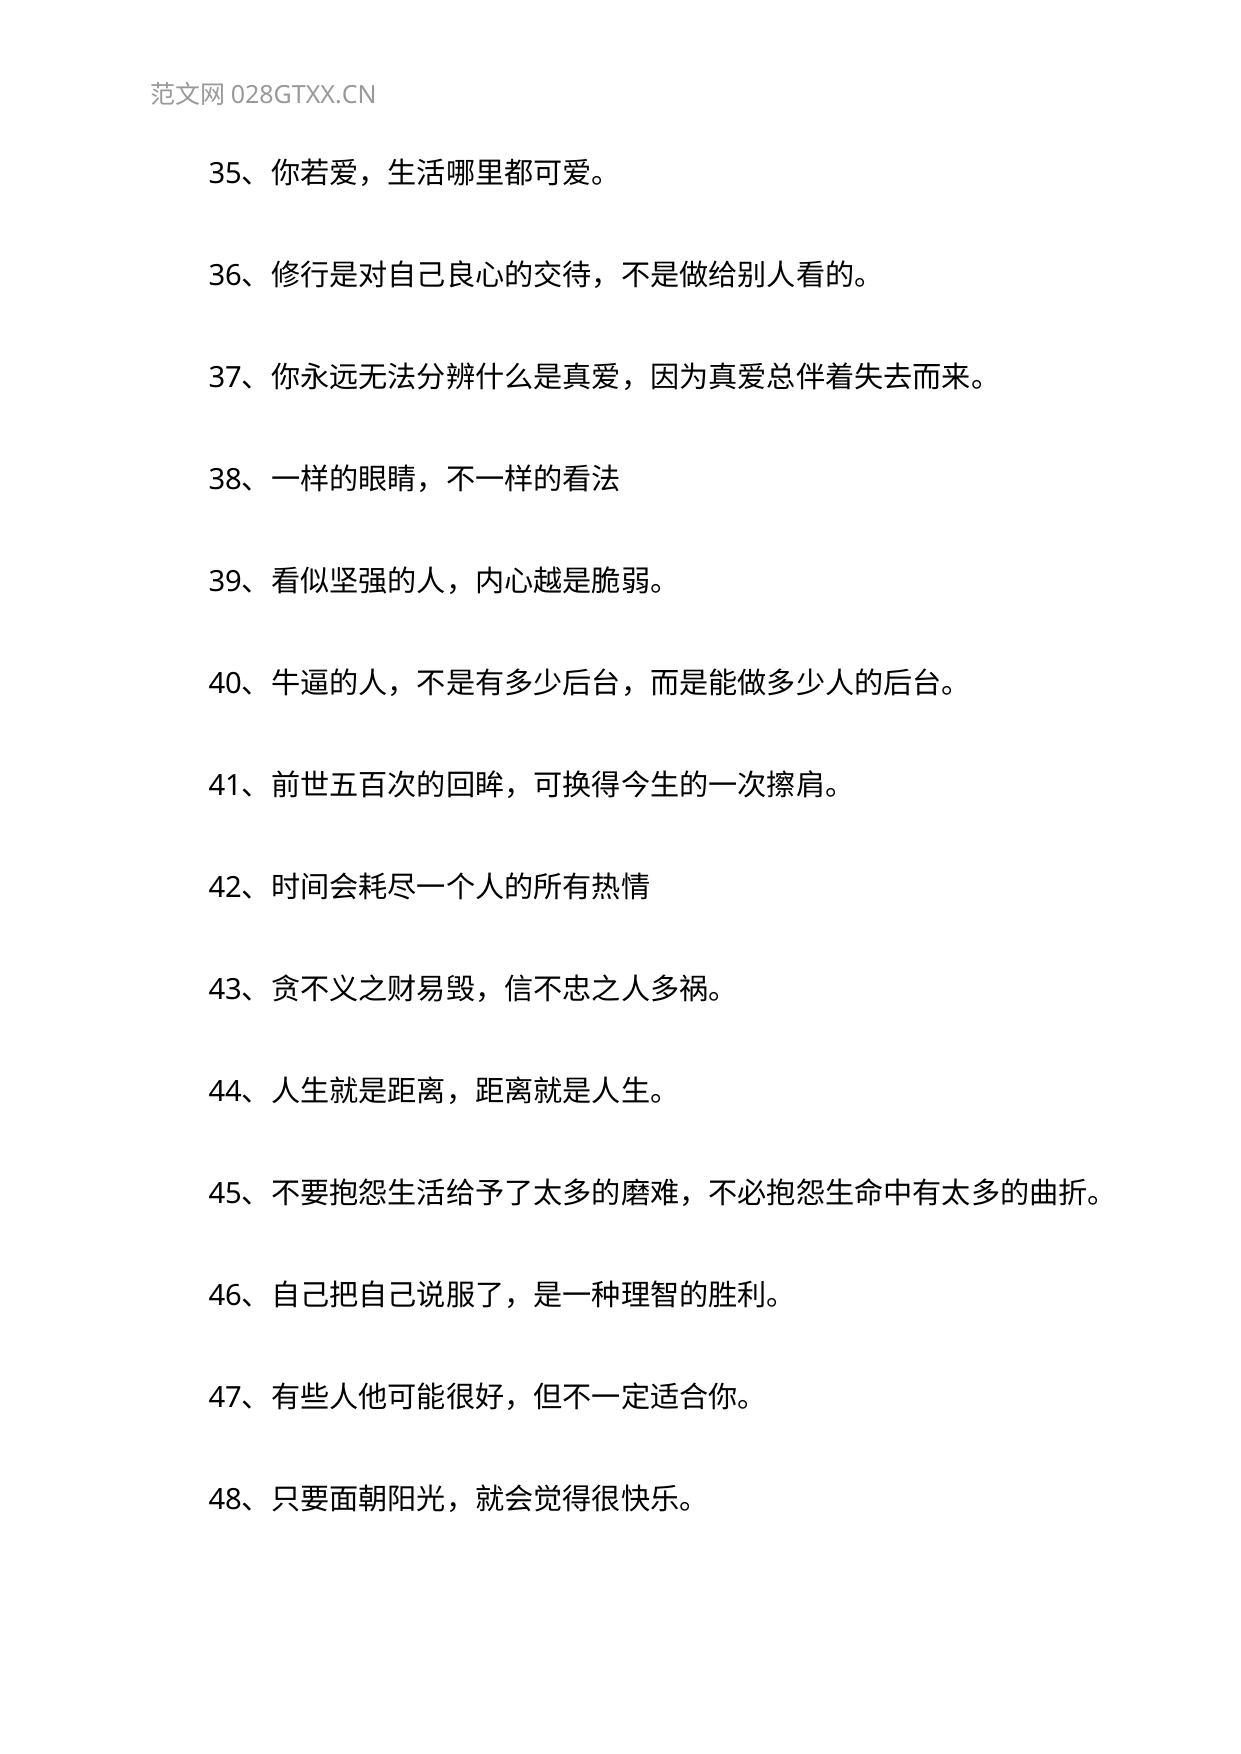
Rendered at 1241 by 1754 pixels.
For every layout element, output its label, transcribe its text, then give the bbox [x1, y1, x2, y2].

text 35、你若爱，生活哪里都可爱。 [150, 150, 1090, 192]
text 43、贪不义之财易毁，信不忠之人多祸。 [150, 966, 1090, 1008]
text 47、有些人他可能很好，但不一定适合你。 [150, 1374, 1090, 1416]
text 46、自己把自己说服了，是一种理智的胜利。 [150, 1272, 1090, 1314]
text 39、看似坚强的人，内心越是脆弱。 [150, 558, 1090, 600]
text 38、一样的眼睛，不一样的看法 [150, 456, 1090, 498]
text 45、不要抱怨生活给予了太多的磨难，不必抱怨生命中有太多的曲折。 [150, 1170, 1090, 1212]
text 37、你永远无法分辨什么是真爱，因为真爱总伴着失去而来。 [150, 354, 1090, 396]
text 41、前世五百次的回眸，可换得今生的一次擦肩。 [150, 762, 1090, 804]
text 44、人生就是距离，距离就是人生。 [150, 1068, 1090, 1110]
text 48、只要面朝阳光，就会觉得很快乐。 [150, 1476, 1090, 1518]
text 40、牛逼的人，不是有多少后台，而是能做多少人的后台。 [150, 660, 1090, 702]
text 36、修行是对自己良心的交待，不是做给别人看的。 [150, 252, 1090, 294]
text 42、时间会耗尽一个人的所有热情 [150, 864, 1090, 906]
